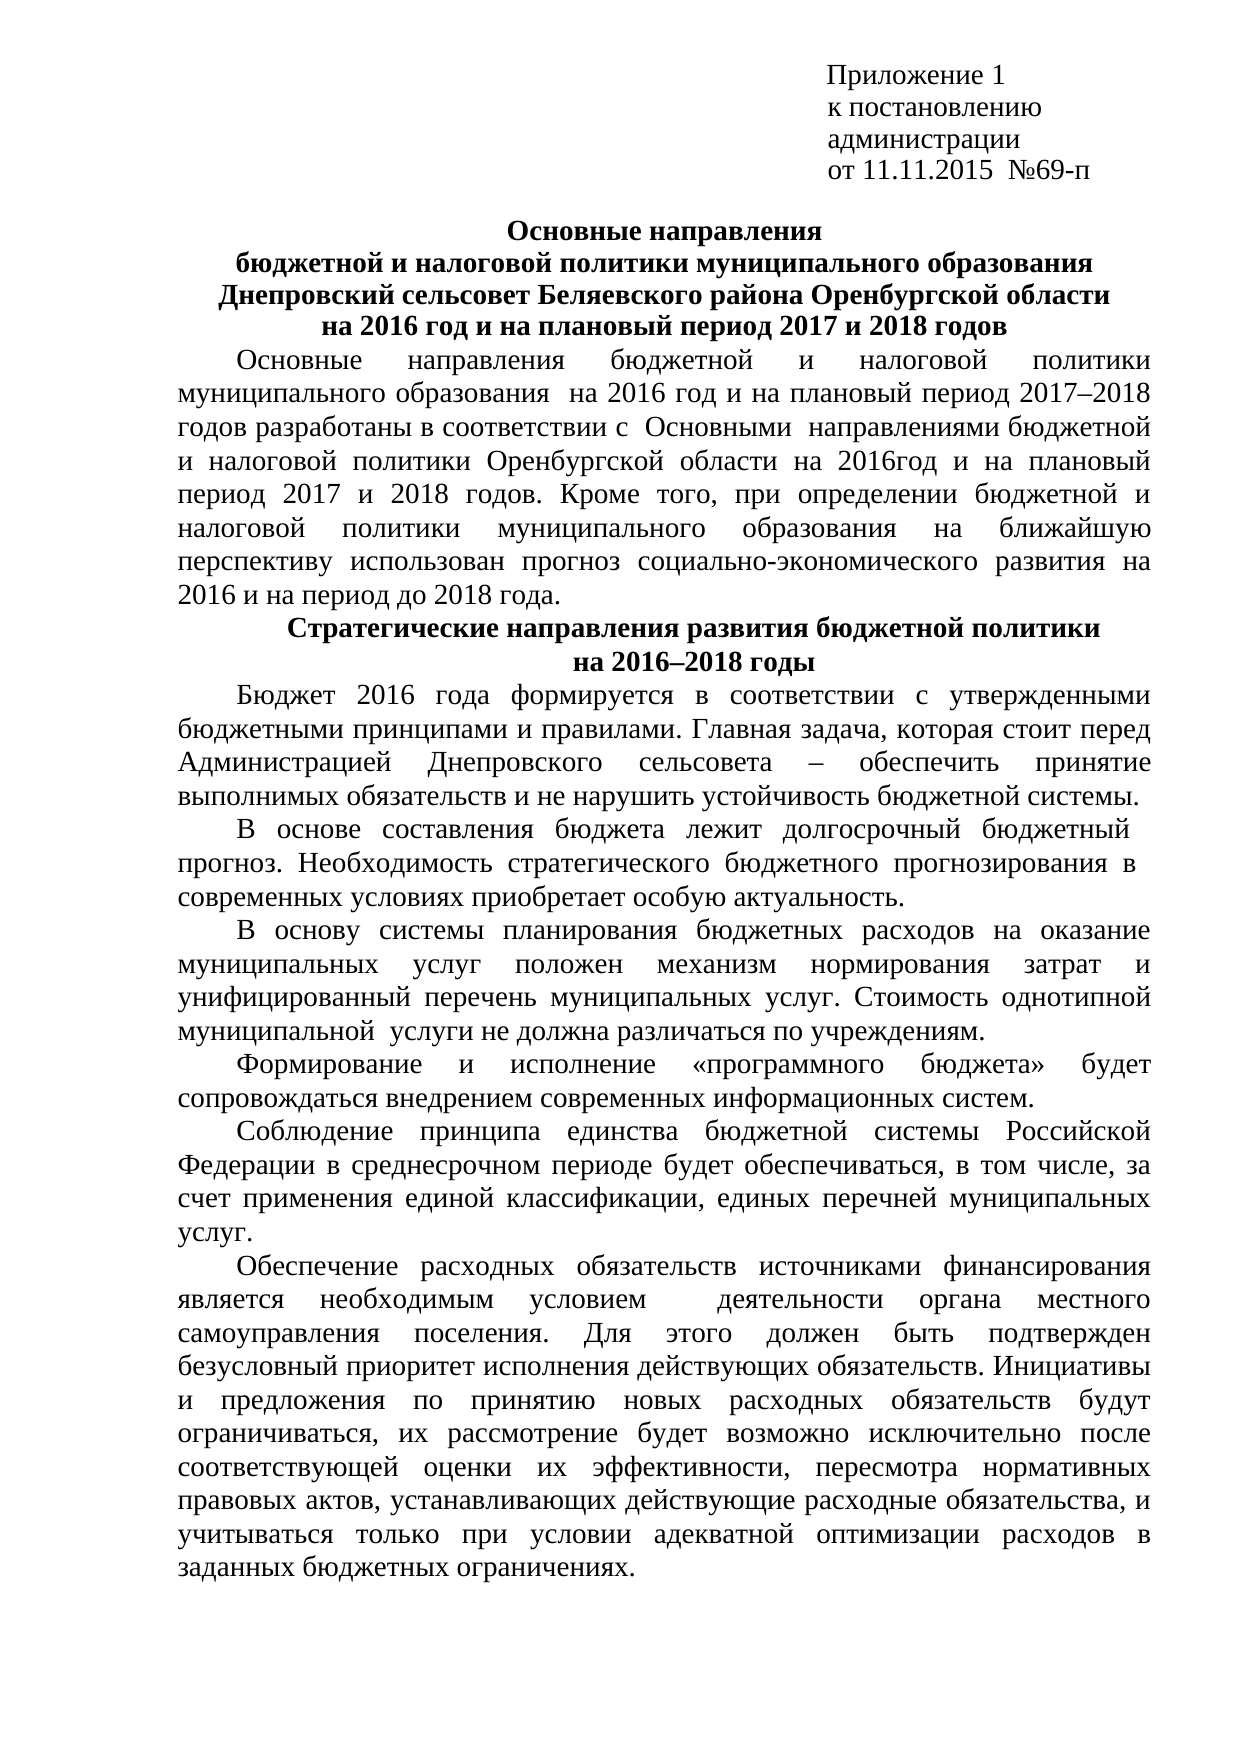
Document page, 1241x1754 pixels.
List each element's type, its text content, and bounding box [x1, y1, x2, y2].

text Формирование и исполнение «программного бюджета» будет сопровождаться внедрением современных информационных систем. [177, 1046, 1152, 1113]
text на 2016–2018 годы [177, 644, 1152, 677]
text Основные направления бюджетной и налоговой политики муниципального образования на 2016 год и на плановый период 2017–2018 годов разработаны в соответствии с Основными направлениями бюджетной и налоговой политики Оренбургской области на 2016год и на плановый период 2017 и 2018 годов. Кроме того, при определении бюджетной и налоговой политики муниципального образования на ближайшую перспективу использован прогноз социально-экономического развития на 2016 и на период до 2018 года. [177, 342, 1152, 610]
text Основные направления [177, 215, 1152, 247]
text В основе составления бюджета лежит долгосрочный бюджетный прогноз. Необходимость стратегического бюджетного прогнозирования в современных условиях приобретает особую актуальность. [177, 812, 1152, 912]
text Обеспечение расходных обязательств источниками финансирования является необходимым условием деятельности органа местного самоуправления поселения. Для этого должен быть подтвержден безусловный приоритет исполнения действующих обязательств. Инициативы и предложения по принятию новых расходных обязательств будут ограничиваться, их рассмотрение будет возможно исключительно после соответствующей оценки их эффективности, пересмотра нормативных правовых актов, устанавливающих действующие расходные обязательства, и учитываться только при условии адекватной оптимизации расходов в заданных бюджетных ограничениях. [177, 1248, 1152, 1583]
text Бюджет 2016 года формируется в соответствии с утвержденными бюджетными принципами и правилами. Главная задача, которая стоит перед Администрацией Днепровского сельсовета – обеспечить принятие выполнимых обязательств и не нарушить устойчивость бюджетной системы. [177, 677, 1152, 812]
text к постановлению [827, 91, 1152, 123]
text Соблюдение принципа единства бюджетной системы Российской Федерации в среднесрочном периоде будет обеспечиваться, в том числе, за счет применения единой классификации, единых перечней муниципальных услуг. [177, 1113, 1152, 1248]
text администрации [827, 123, 1152, 154]
text Приложение 1 [177, 59, 1152, 91]
text Стратегические направления развития бюджетной политики [177, 610, 1152, 644]
text В основу системы планирования бюджетных расходов на оказание муниципальных услуг положен механизм нормирования затрат и унифицированный перечень муниципальных услуг. Стоимость однотипной муниципальной услуги не должна различаться по учреждениям. [177, 912, 1152, 1046]
text бюджетной и налоговой политики муниципального образования Днепровский сельсовет Беляевского района Оренбургской области [177, 247, 1152, 310]
text на 2016 год и на плановый период 2017 и 2018 годов [177, 310, 1152, 342]
text от 11.11.2015 №69-п [827, 154, 1152, 186]
